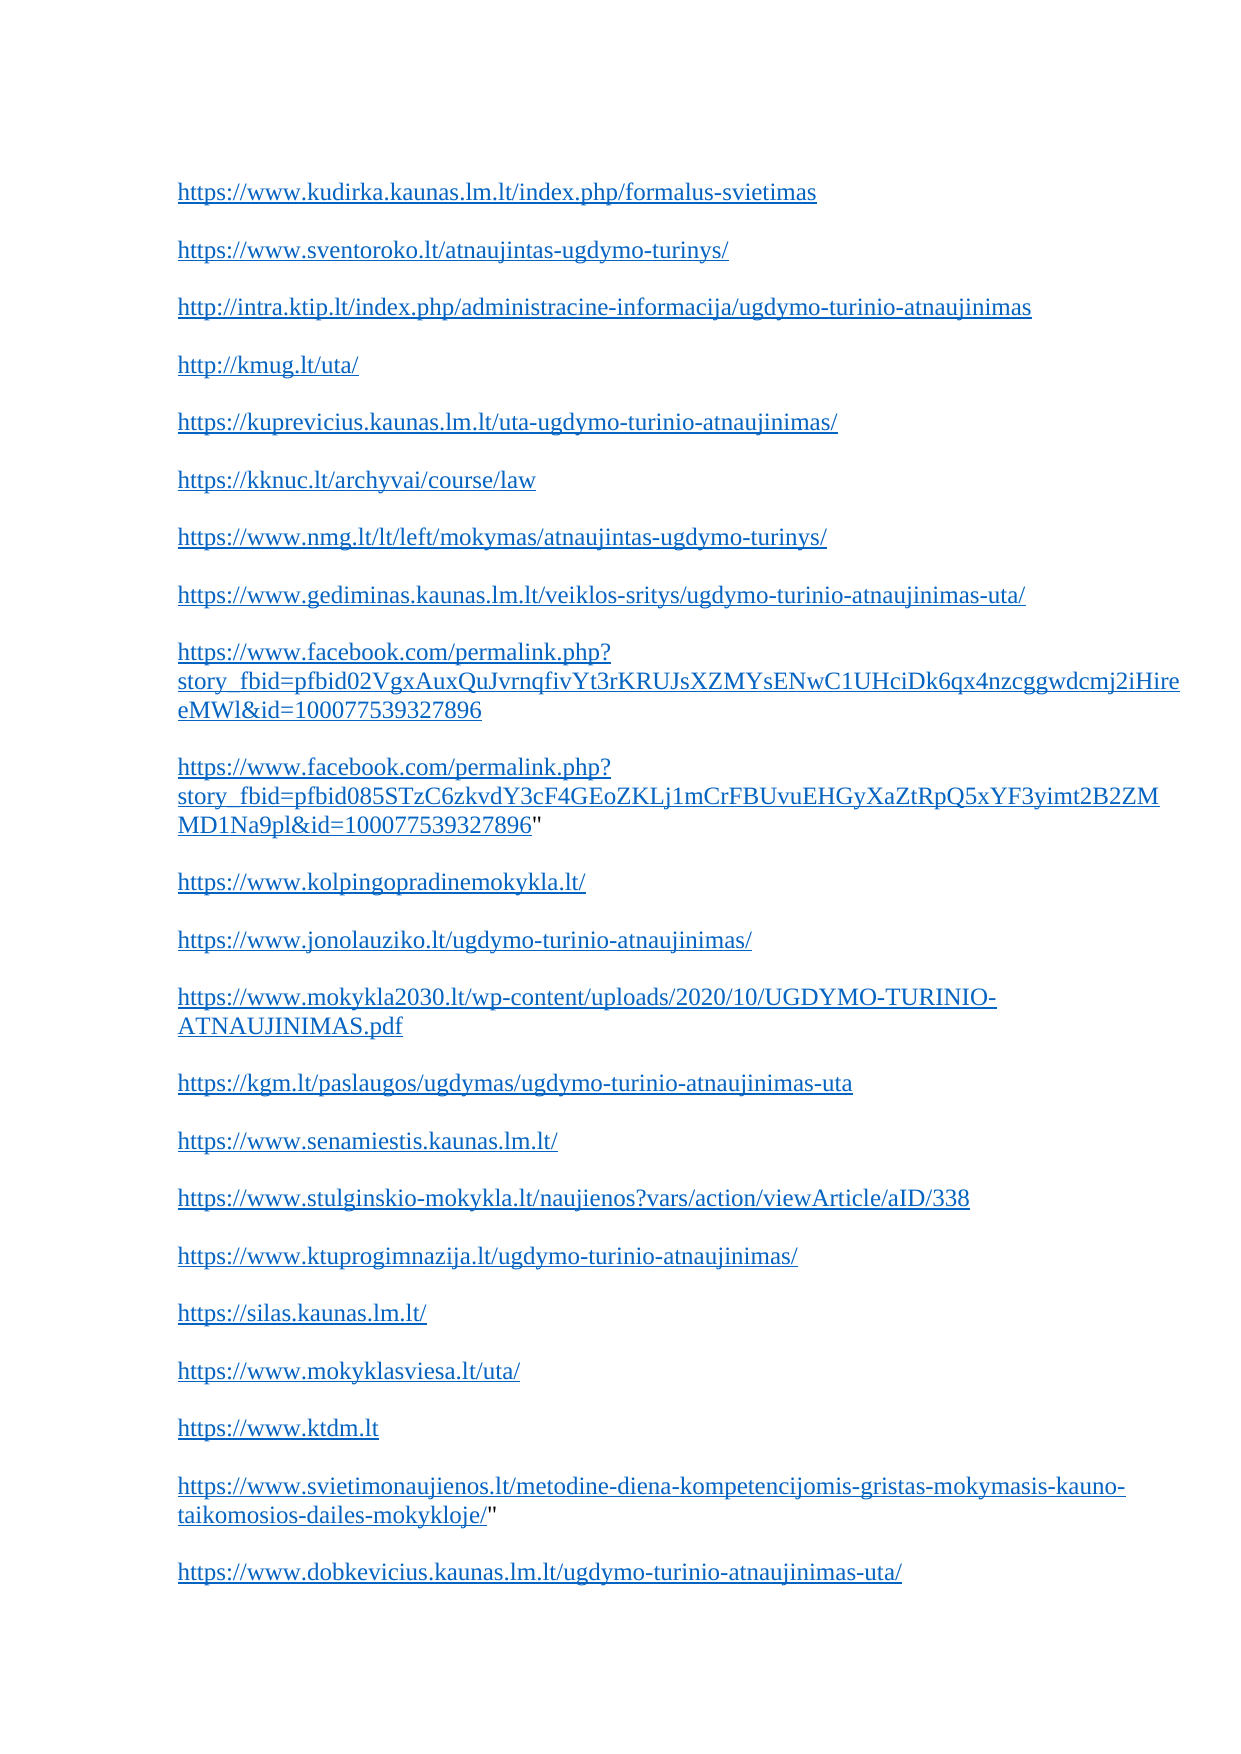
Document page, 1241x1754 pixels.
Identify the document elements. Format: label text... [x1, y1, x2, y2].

text https://www.facebook.com/permalink.php?story_fbid=pfbid085STzC6zkvdY3cF4GEoZKLj1mCrFBUvuEHGyXaZtRpQ5xYF3yimt2B2ZMMD1Na9pl&id=100077539327896" [177, 752, 1181, 838]
text https://www.sventoroko.lt/atnaujintas-ugdymo-turinys/ [177, 235, 1181, 263]
text https://www.mokyklasviesa.lt/uta/ [177, 1356, 1181, 1385]
text https://kknuc.lt/archyvai/course/law [177, 465, 1181, 493]
text https://www.kolpingopradinemokykla.lt/ [177, 867, 1181, 896]
text https://www.ktuprogimnazija.lt/ugdymo-turinio-atnaujinimas/ [177, 1241, 1181, 1270]
text https://kgm.lt/paslaugos/ugdymas/ugdymo-turinio-atnaujinimas-uta [177, 1068, 1181, 1097]
text https://www.kudirka.kaunas.lm.lt/index.php/formalus-svietimas [177, 177, 1181, 206]
text https://www.dobkevicius.kaunas.lm.lt/ugdymo-turinio-atnaujinimas-uta/ [177, 1557, 1181, 1586]
text http://intra.ktip.lt/index.php/administracine-informacija/ugdymo-turinio-atnaujinimas [177, 292, 1181, 321]
text https://www.svietimonaujienos.lt/metodine-diena-kompetencijomis-gristas-mokymasis-kauno-taikomosios-dailes-mokykloje/" [177, 1471, 1181, 1528]
text https://www.mokykla2030.lt/wp-content/uploads/2020/10/UGDYMO-TURINIO-ATNAUJINIMAS.pdf [177, 982, 1181, 1040]
text https://www.nmg.lt/lt/left/mokymas/atnaujintas-ugdymo-turinys/ [177, 522, 1181, 551]
text https://www.stulginskio-mokykla.lt/naujienos?vars/action/viewArticle/aID/338 [177, 1183, 1181, 1212]
text http://kmug.lt/uta/ [177, 350, 1181, 378]
text https://www.ktdm.lt [177, 1413, 1181, 1442]
text https://www.jonolauziko.lt/ugdymo-turinio-atnaujinimas/ [177, 925, 1181, 953]
text https://silas.kaunas.lm.lt/ [177, 1298, 1181, 1327]
text https://www.facebook.com/permalink.php?story_fbid=pfbid02VgxAuxQuJvrnqfivYt3rKRUJsXZMYsENwC1UHciDk6qx4nzcggwdcmj2iHireeMWl&id=100077539327896 [177, 637, 1181, 723]
text https://www.senamiestis.kaunas.lm.lt/ [177, 1126, 1181, 1155]
text https://kuprevicius.kaunas.lm.lt/uta-ugdymo-turinio-atnaujinimas/ [177, 407, 1181, 436]
text https://www.gediminas.kaunas.lm.lt/veiklos-sritys/ugdymo-turinio-atnaujinimas-uta/ [177, 580, 1181, 608]
